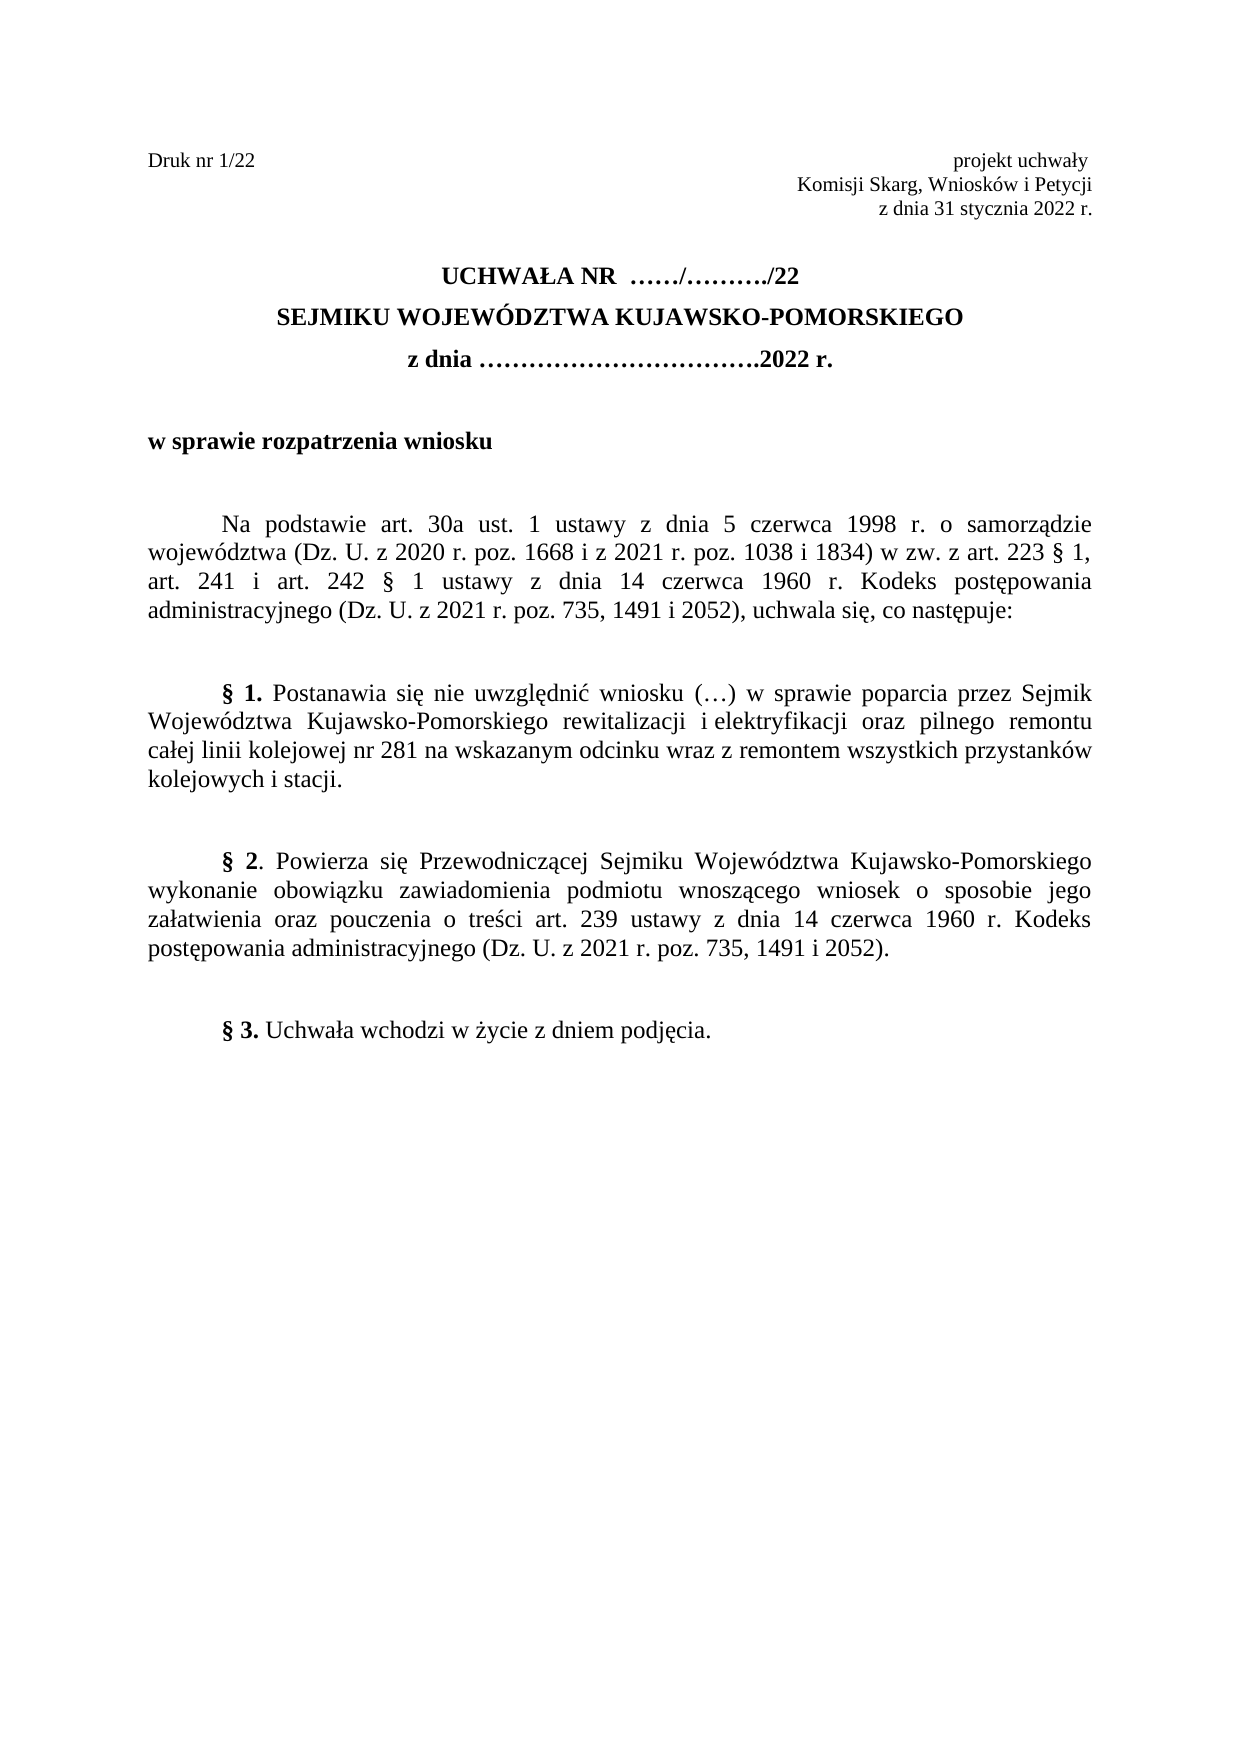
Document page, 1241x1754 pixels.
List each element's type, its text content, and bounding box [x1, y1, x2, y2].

text SEJMIKU WOJEWÓDZTWA KUJAWSKO-POMORSKIEGO [148, 302, 1092, 331]
text Komisji Skarg, Wniosków i Petycji [148, 172, 1092, 196]
text § 3. Uchwała wchodzi w życie z dniem podjęcia. [148, 1015, 1092, 1044]
text z dnia 31 stycznia 2022 r. [148, 196, 1092, 220]
text w sprawie rozpatrzenia wniosku [148, 426, 1092, 455]
text § 1. Postanawia się nie uwzględnić wniosku (…) w sprawie poparcia przez Sejmik Województwa Kujawsko-Pomorskiego rewitalizacji i elektryfikacji oraz pilnego remontu całej linii kolejowej nr 281 na wskazanym odcinku wraz z remontem wszystkich przystanków kolejowych i stacji. [148, 678, 1092, 793]
text Druk nr 1/22 projekt uchwały [148, 148, 1092, 172]
text Na podstawie art. 30a ust. 1 ustawy z dnia 5 czerwca 1998 r. o samorządzie województwa (Dz. U. z 2020 r. poz. 1668 i z 2021 r. poz. 1038 i 1834) w zw. z art. 223 § 1, art. 241 i art. 242 § 1 ustawy z dnia 14 czerwca 1960 r. Kodeks postępowania administracyjnego (Dz. U. z 2021 r. poz. 735, 1491 i 2052), uchwala się, co następuje: [148, 509, 1092, 624]
text UCHWAŁA NR ……/………./22 [148, 261, 1092, 290]
text § 2. Powierza się Przewodniczącej Sejmiku Województwa Kujawsko-Pomorskiego wykonanie obowiązku zawiadomienia podmiotu wnoszącego wniosek o sposobie jego załatwienia oraz pouczenia o treści art. 239 ustawy z dnia 14 czerwca 1960 r. Kodeks postępowania administracyjnego (Dz. U. z 2021 r. poz. 735, 1491 i 2052). [148, 846, 1092, 961]
text z dnia …………………………….2022 r. [148, 344, 1092, 372]
